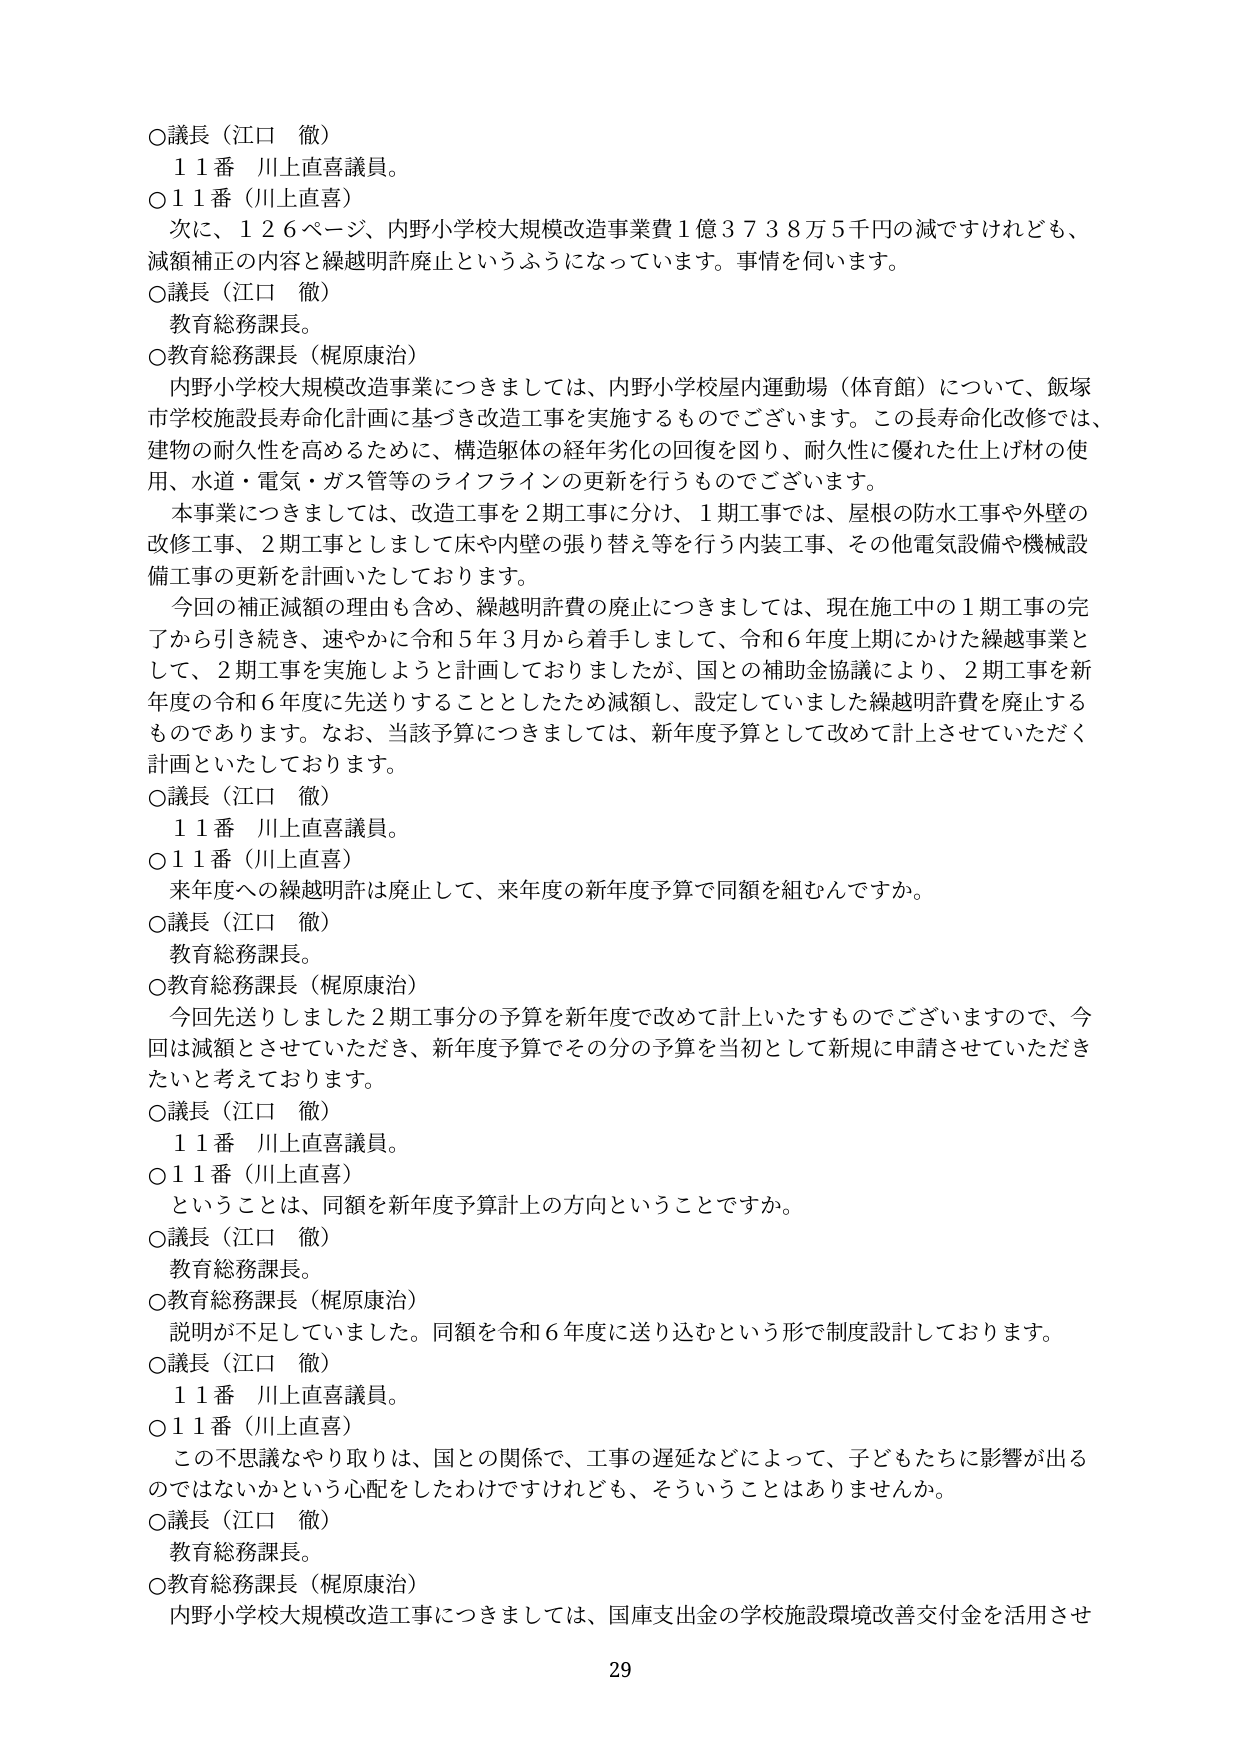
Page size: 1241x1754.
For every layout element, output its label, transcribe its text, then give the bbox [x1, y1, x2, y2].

text この不思議なやり取りは、国との関係で、工事の遅延などによって、子どもたちに影響が出るのではないかという心配をしたわけですけれども、そういうことはありませんか。 [148, 1441, 1092, 1504]
text ○教育総務課長（梶原康治） [148, 1283, 1092, 1315]
text ○１１番（川上直喜） [148, 1409, 1092, 1441]
text 次に、１２６ページ、内野小学校大規模改造事業費１億３７３８万５千円の減ですけれども、減額補正の内容と繰越明許廃止というふうになっています。事情を伺います。 [148, 213, 1092, 276]
text ○議長（江口 徹） [148, 1220, 1092, 1252]
text １１番 川上直喜議員。 [148, 1126, 1092, 1157]
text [148, 1598, 1092, 1630]
text ○議長（江口 徹） [148, 1094, 1092, 1126]
text 今回の補正減額の理由も含め、繰越明許費の廃止につきましては、現在施工中の１期工事の完了から引き続き、速やかに令和５年３月から着手しまして、令和６年度上期にかけた繰越事業として、２期工事を実施しようと計画しておりましたが、国との補助金協議により、２期工事を新年度の令和６年度に先送りすることとしたため減額し、設定していました繰越明許費を廃止するものであります。なお、当該予算につきましては、新年度予算として改めて計上させていただく計画といたしております。 [148, 590, 1092, 779]
text 今回先送りしました２期工事分の予算を新年度で改めて計上いたすものでございますので、今回は減額とさせていただき、新年度予算でその分の予算を当初として新規に申請させていただきたいと考えております。 [148, 1000, 1092, 1094]
text ○議長（江口 徹） [148, 779, 1092, 811]
text ○教育総務課長（梶原康治） [148, 1567, 1092, 1598]
text ○１１番（川上直喜） [148, 1157, 1092, 1189]
text 教育総務課長。 [148, 1252, 1092, 1283]
text １１番 川上直喜議員。 [148, 1378, 1092, 1409]
text ○議長（江口 徹） [148, 905, 1092, 937]
text 内野小学校大規模改造事業につきましては、内野小学校屋内運動場（体育館）について、飯塚市学校施設長寿命化計画に基づき改造工事を実施するものでございます。この長寿命化改修では、建物の耐久性を高めるために、構造躯体の経年劣化の回復を図り、耐久性に優れた仕上げ材の使用、水道・電気・ガス管等のライフラインの更新を行うものでございます。 [148, 370, 1092, 496]
text ○教育総務課長（梶原康治） [148, 968, 1092, 1000]
text ○１１番（川上直喜） [148, 181, 1092, 213]
text 教育総務課長。 [148, 937, 1092, 968]
text 来年度への繰越明許は廃止して、来年度の新年度予算で同額を組むんですか。 [148, 874, 1092, 905]
text ○議長（江口 徹） [148, 1346, 1092, 1378]
text 本事業につきましては、改造工事を２期工事に分け、１期工事では、屋根の防水工事や外壁の改修工事、２期工事としまして床や内壁の張り替え等を行う内装工事、その他電気設備や機械設備工事の更新を計画いたしております。 [148, 496, 1092, 590]
text １１番 川上直喜議員。 [148, 150, 1092, 181]
text ○議長（江口 徹） [148, 1504, 1092, 1535]
text 教育総務課長。 [148, 1535, 1092, 1567]
text １１番 川上直喜議員。 [148, 811, 1092, 842]
text ○１１番（川上直喜） [148, 842, 1092, 874]
text ということは、同額を新年度予算計上の方向ということですか。 [148, 1189, 1092, 1220]
text ○議長（江口 徹） [148, 118, 1092, 150]
text 教育総務課長。 [148, 307, 1092, 339]
text ○教育総務課長（梶原康治） [148, 339, 1092, 370]
text ○議長（江口 徹） [148, 276, 1092, 307]
text 説明が不足していました。同額を令和６年度に送り込むという形で制度設計しております。 [148, 1315, 1092, 1346]
